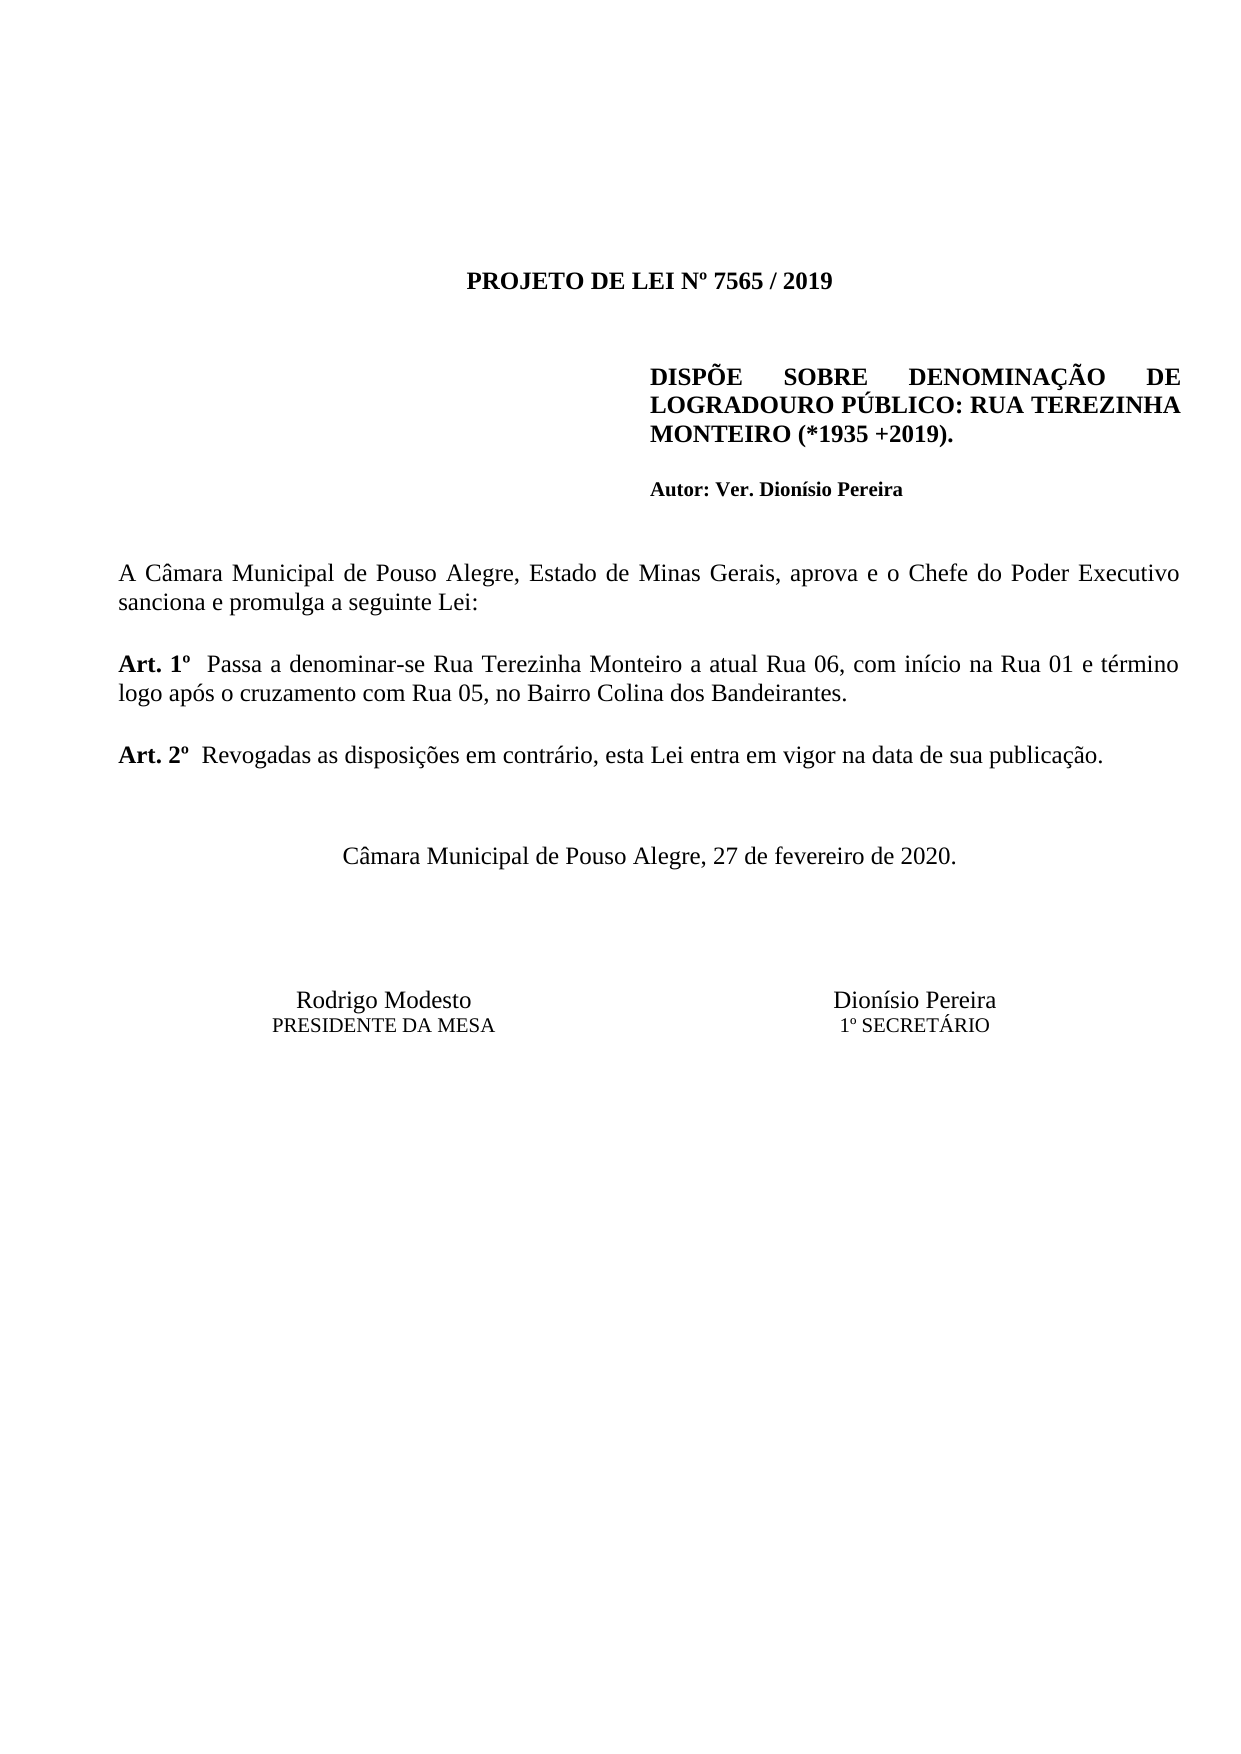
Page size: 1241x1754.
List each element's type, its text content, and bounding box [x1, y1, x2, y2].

text Autor: Ver. Dionísio Pereira [650, 477, 1181, 501]
table_cell 1º SECRETÁRIO [649, 1014, 1180, 1037]
text Art. 2º Revogadas as disposições em contrário, esta Lei entra em vigor na data de sua publicação. [118, 707, 1122, 769]
text DISPÕE SOBRE DENOMINAÇÃO DE LOGRADOURO PÚBLICO: RUA TEREZINHA MONTEIRO (*1935 +2019). [650, 362, 1181, 448]
table_cell PRESIDENTE DA MESA [118, 1014, 649, 1037]
text Art. 1º Passa a denominar-se Rua Terezinha Monteiro a atual Rua 06, com início na Rua 01 e término logo após o cruzamento com Rua 05, no Bairro Colina dos Bandeirantes. [118, 649, 1181, 707]
text A Câmara Municipal de Pouso Alegre, Estado de Minas Gerais, aprova e o Chefe do Poder Executivo sanciona e promulga a seguinte Lei: [118, 558, 1181, 616]
text Câmara Municipal de Pouso Alegre, 27 de fevereiro de 2020. [118, 841, 1181, 870]
text PROJETO DE LEI Nº 7565 / 2019 [118, 266, 1181, 294]
table_header Dionísio Pereira [649, 985, 1180, 1013]
table_header Rodrigo Modesto [118, 985, 649, 1013]
